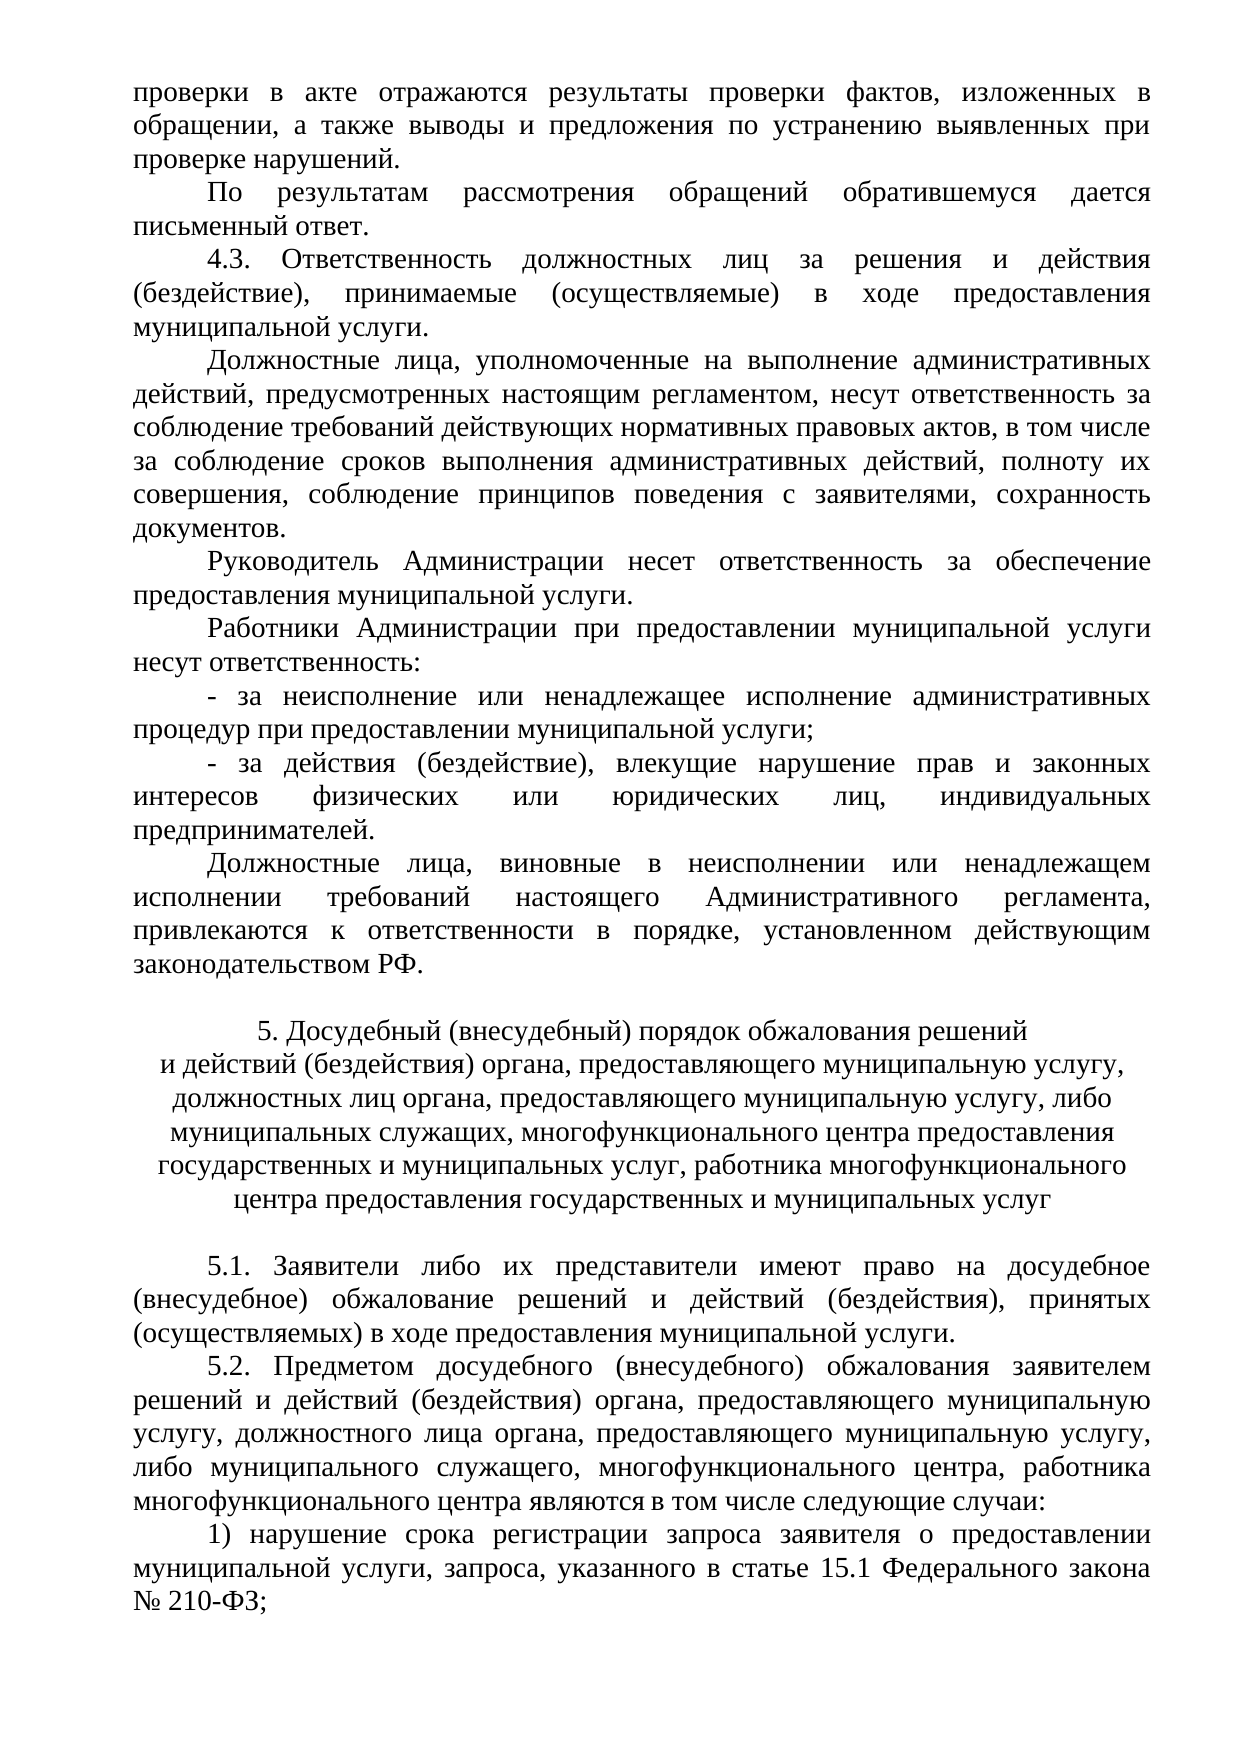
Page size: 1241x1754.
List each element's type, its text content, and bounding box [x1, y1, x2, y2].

text Работники Администрации при предоставлении муниципальной услуги несут ответственность: [133, 611, 1152, 678]
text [133, 74, 1152, 174]
text По результатам рассмотрения обращений обратившемуся дается письменный ответ. [133, 174, 1152, 242]
text Руководитель Администрации несет ответственность за обеспечение предоставления муниципальной услуги. [133, 543, 1152, 611]
text и действий (бездействия) органа, предоставляющего муниципальную услугу, должностных лиц органа, предоставляющего муниципальную услугу, либо муниципальных служащих, многофункционального центра предоставления государственных и муниципальных услуг, работника многофункционального центра предоставления государственных и муниципальных услуг [133, 1047, 1152, 1214]
text 1) нарушение срока регистрации запроса заявителя о предоставлении муниципальной услуги, запроса, указанного в статье 15.1 Федерального закона № 210-ФЗ; [133, 1516, 1152, 1617]
text - за неисполнение или ненадлежащее исполнение административных процедур при предоставлении муниципальной услуги; [133, 678, 1152, 745]
text Должностные лица, виновные в неисполнении или ненадлежащем исполнении требований настоящего Административного регламента, привлекаются к ответственности в порядке, установленном действующим законодательством РФ. [133, 845, 1152, 979]
text 5. Досудебный (внесудебный) порядок обжалования решений [133, 1013, 1152, 1047]
text Должностные лица, уполномоченные на выполнение административных действий, предусмотренных настоящим регламентом, несут ответственность за соблюдение требований действующих нормативных правовых актов, в том числе за соблюдение сроков выполнения административных действий, полноту их совершения, соблюдение принципов поведения с заявителями, сохранность документов. [133, 342, 1152, 543]
text 4.3. Ответственность должностных лиц за решения и действия (бездействие), принимаемые (осуществляемые) в ходе предоставления муниципальной услуги. [133, 242, 1152, 342]
text - за действия (бездействие), влекущие нарушение прав и законных интересов физических или юридических лиц, индивидуальных предпринимателей. [133, 745, 1152, 845]
text 5.1. Заявители либо их представители имеют право на досудебное (внесудебное) обжалование решений и действий (бездействия), принятых (осуществляемых) в ходе предоставления муниципальной услуги. [133, 1248, 1152, 1348]
text 5.2. Предметом досудебного (внесудебного) обжалования заявителем решений и действий (бездействия) органа, предоставляющего муниципальную услугу, должностного лица органа, предоставляющего муниципальную услугу, либо муниципального служащего, многофункционального центра, работника многофункционального центра являются в том числе следующие случаи: [133, 1348, 1152, 1516]
